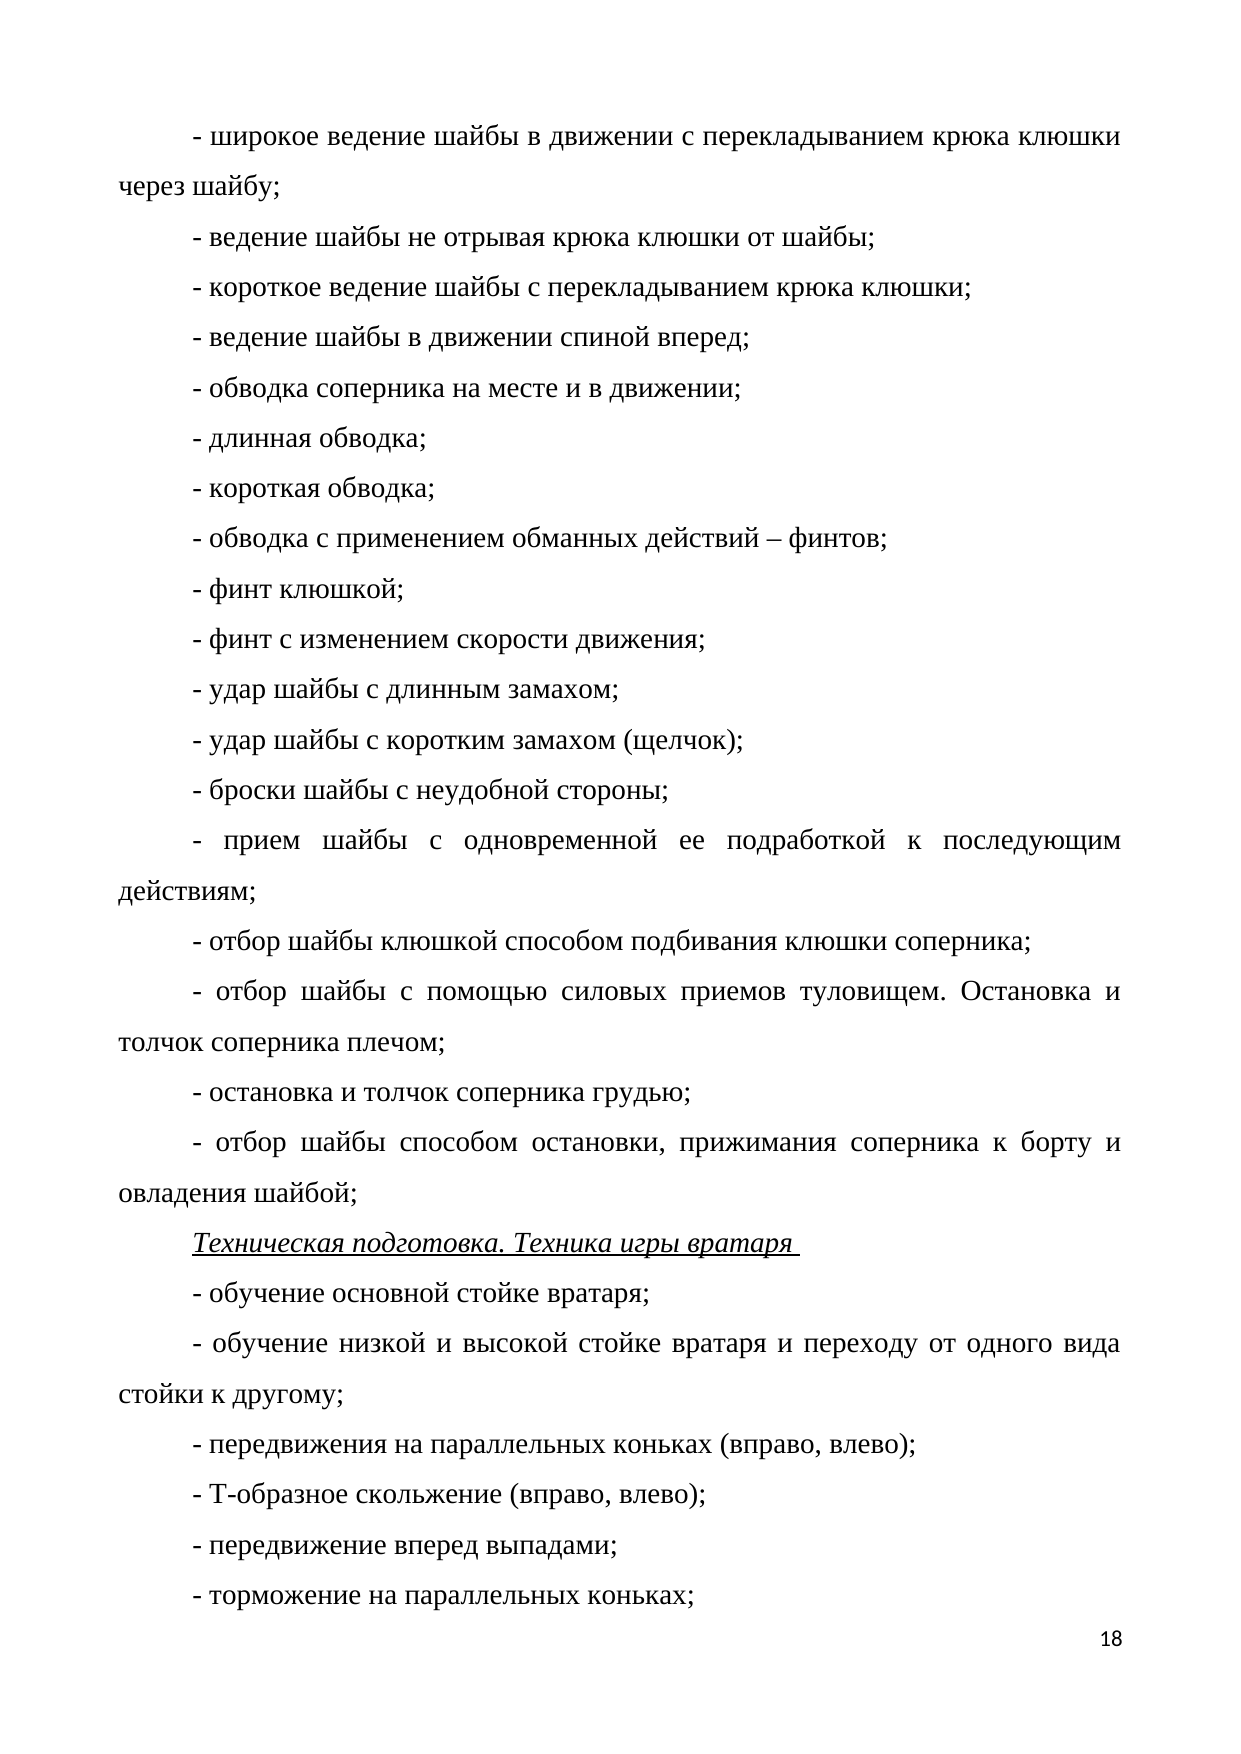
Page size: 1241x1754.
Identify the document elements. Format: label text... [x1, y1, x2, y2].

text - отбор шайбы способом остановки, прижимания соперника к борту и овладения шайбой; [118, 1124, 1122, 1208]
text - короткая обводка; [118, 470, 1122, 504]
text - удар шайбы с длинным замахом; [118, 672, 1122, 705]
text - обводка с применением обманных действий – финтов; [118, 521, 1122, 554]
text - отбор шайбы клюшкой способом подбивания клюшки соперника; [118, 923, 1122, 957]
text Техническая подготовка. Техника игры вратаря [118, 1225, 1122, 1258]
text - торможение на параллельных коньках; [118, 1577, 1122, 1611]
text - передвижения на параллельных коньках (вправо, влево); [118, 1426, 1122, 1460]
text - удар шайбы с коротким замахом (щелчок); [118, 722, 1122, 755]
text - обучение низкой и высокой стойке вратаря и переходу от одного вида стойки к другому; [118, 1326, 1122, 1409]
text - броски шайбы с неудобной стороны; [118, 772, 1122, 806]
text - остановка и толчок соперника грудью; [118, 1074, 1122, 1108]
text - ведение шайбы в движении спиной вперед; [118, 319, 1122, 353]
text - обводка соперника на месте и в движении; [118, 370, 1122, 403]
text - обучение основной стойке вратаря; [118, 1275, 1122, 1309]
text - прием шайбы с одновременной ее подработкой к последующим действиям; [118, 822, 1122, 906]
text - отбор шайбы с помощью силовых приемов туловищем. Остановка и толчок соперника плечом; [118, 973, 1122, 1057]
text - широкое ведение шайбы в движении с перекладыванием крюка клюшки через шайбу; [118, 118, 1122, 202]
text - Т-образное скольжение (вправо, влево); [118, 1477, 1122, 1510]
text - ведение шайбы не отрывая крюка клюшки от шайбы; [118, 219, 1122, 252]
text - финт с изменением скорости движения; [118, 621, 1122, 655]
text - передвижение вперед выпадами; [118, 1527, 1122, 1560]
text - финт клюшкой; [118, 571, 1122, 604]
text - длинная обводка; [118, 420, 1122, 453]
text - короткое ведение шайбы с перекладыванием крюка клюшки; [118, 269, 1122, 303]
